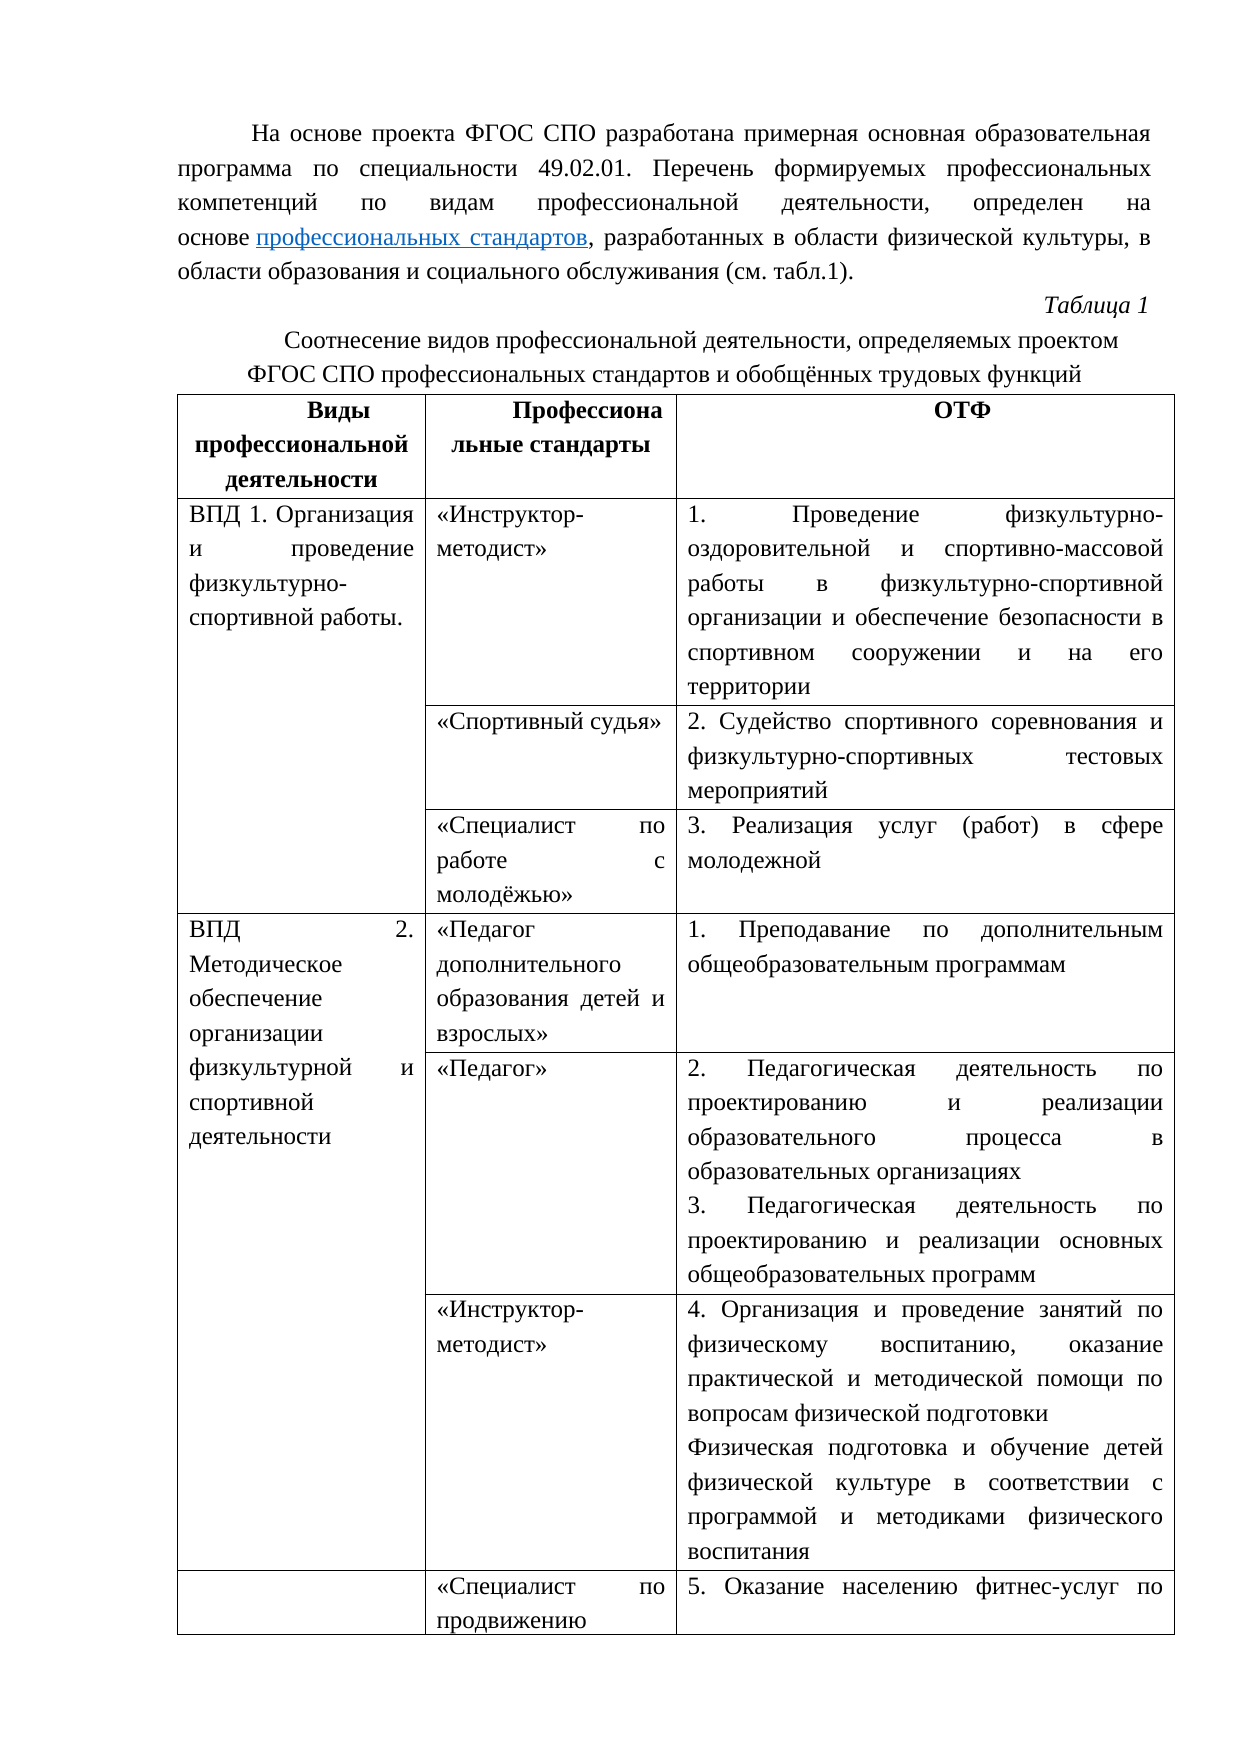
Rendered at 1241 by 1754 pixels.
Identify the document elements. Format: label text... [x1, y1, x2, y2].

table_cell 2. Педагогическая деятельность по проектированию и реализации образовательного процесса в образовательных организациях 3. Педагогическая деятельность по проектированию и реализации основных общеобразовательных программ [677, 1053, 1174, 1293]
table_header Профессиональные стандарты [426, 395, 676, 498]
table_header Виды профессиональной деятельности [178, 395, 425, 498]
table_cell «Инструктор-методист» [426, 1295, 676, 1570]
table_cell «Педагог» [426, 1053, 676, 1293]
table_cell «Инструктор-методист» [426, 499, 676, 705]
table_cell ВПД 2. Методическое обеспечение организации физкультурной и спортивной деятельности [178, 914, 425, 1570]
table_cell «Спортивный судья» [426, 706, 676, 809]
table_header ОТФ [677, 395, 1174, 498]
table_cell «Педагог дополнительного образования детей и взрослых» [426, 914, 676, 1052]
table_cell 1. Преподавание по дополнительным общеобразовательным программам [677, 914, 1174, 1052]
table_cell ВПД 1. Организация и проведение физкультурно-спортивной работы. [178, 499, 425, 913]
table_cell 3. Реализация услуг (работ) в сфере молодежной [677, 810, 1174, 913]
table_cell 1. Проведение физкультурно-оздоровительной и спортивно-массовой работы в физкультурно-спортивной организации и обеспечение безопасности в спортивном сооружении и на его территории [677, 499, 1174, 705]
table_cell 4. Организация и проведение занятий по физическому воспитанию, оказание практической и методической помощи по вопросам физической подготовки Физическая подготовка и обучение детей физической культуре в соответствии с программой и методиками физического воспитания [677, 1295, 1174, 1570]
text На основе проекта ФГОС СПО разработана примерная основная образовательная программа по специальности 49.02.01. Перечень формируемых профессиональных компетенций по видам профессиональной деятельности, определен на основе профессиональных стандартов, разработанных в области физической культуры, в области образования и социального обслуживания (см. табл.1). [177, 118, 1152, 285]
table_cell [426, 1571, 676, 1634]
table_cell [677, 1571, 1174, 1634]
table_cell «Специалист по работе с молодёжью» [426, 810, 676, 913]
table_cell [178, 1571, 425, 1634]
text Соотнесение видов профессиональной деятельности, определяемых проектом ФГОС СПО профессиональных стандартов и обобщённых трудовых функций [177, 325, 1152, 388]
table_cell 2. Судейство спортивного соревнования и физкультурно-спортивных тестовых мероприятий [677, 706, 1174, 809]
text Таблица 1 [177, 291, 1152, 319]
